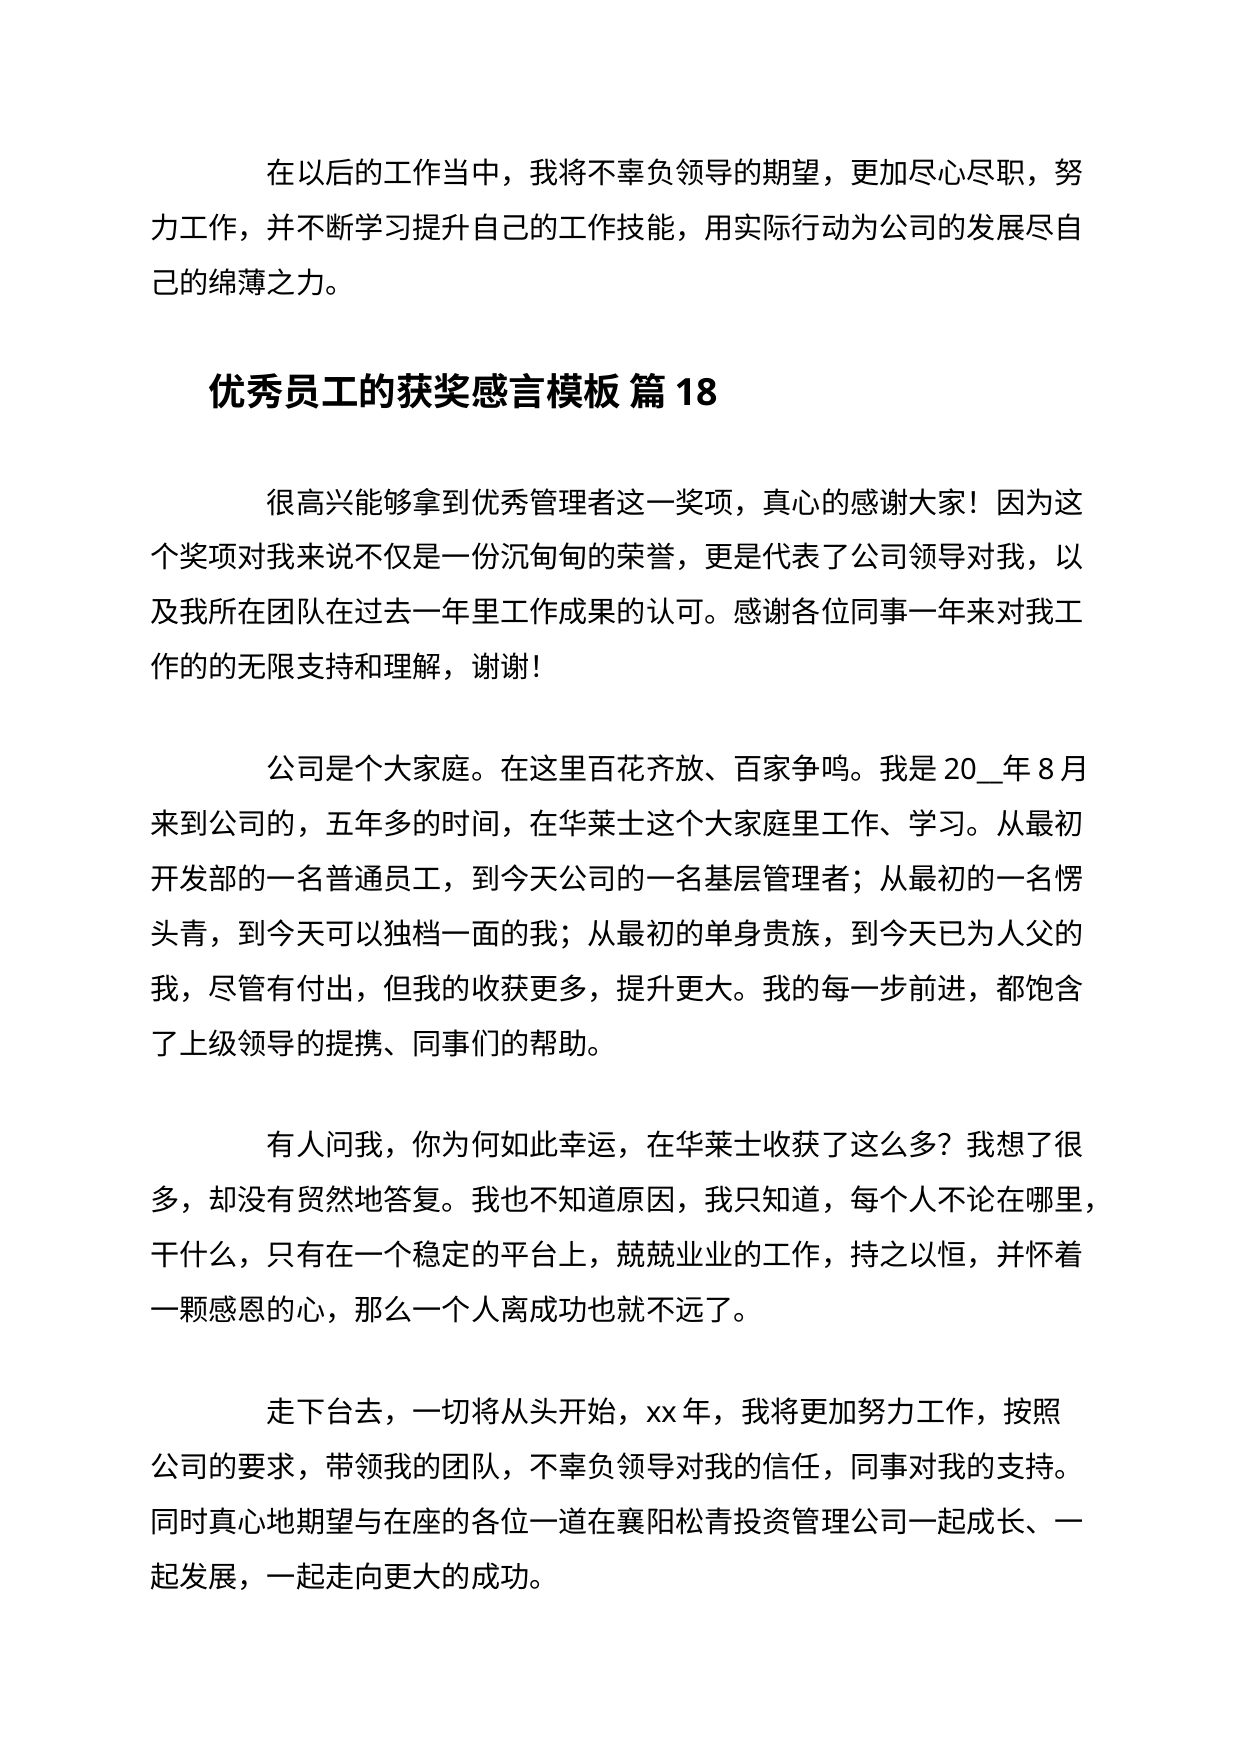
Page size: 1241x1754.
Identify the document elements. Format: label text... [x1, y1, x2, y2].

text 很高兴能够拿到优秀管理者这一奖项，真心的感谢大家！因为这个奖项对我来说不仅是一份沉甸甸的荣誉，更是代表了公司领导对我，以及我所在团队在过去一年里工作成果的认可。感谢各位同事一年来对我工作的的无限支持和理解，谢谢！ [150, 479, 1090, 686]
text 优秀员工的获奖感言模板 篇18 [150, 362, 1090, 416]
text 公司是个大家庭。在这里百花齐放、百家争鸣。我是20__年8月来到公司的，五年多的时间，在华莱士这个大家庭里工作、学习。从最初开发部的一名普通员工，到今天公司的一名基层管理者；从最初的一名愣头青，到今天可以独档一面的我；从最初的单身贵族，到今天已为人父的我，尽管有付出，但我的收获更多，提升更大。我的每一步前进，都饱含了上级领导的提携、同事们的帮助。 [150, 746, 1090, 1062]
text 在以后的工作当中，我将不辜负领导的期望，更加尽心尽职，努力工作，并不断学习提升自己的工作技能，用实际行动为公司的发展尽自己的绵薄之力。 [150, 150, 1090, 302]
text 走下台去，一切将从头开始，xx年，我将更加努力工作，按照公司的要求，带领我的团队，不辜负领导对我的信任，同事对我的支持。同时真心地期望与在座的各位一道在襄阳松青投资管理公司一起成长、一起发展，一起走向更大的成功。 [150, 1388, 1090, 1596]
text 有人问我，你为何如此幸运，在华莱士收获了这么多？我想了很多，却没有贸然地答复。我也不知道原因，我只知道，每个人不论在哪里，干什么，只有在一个稳定的平台上，兢兢业业的工作，持之以恒，并怀着一颗感恩的心，那么一个人离成功也就不远了。 [150, 1122, 1090, 1329]
